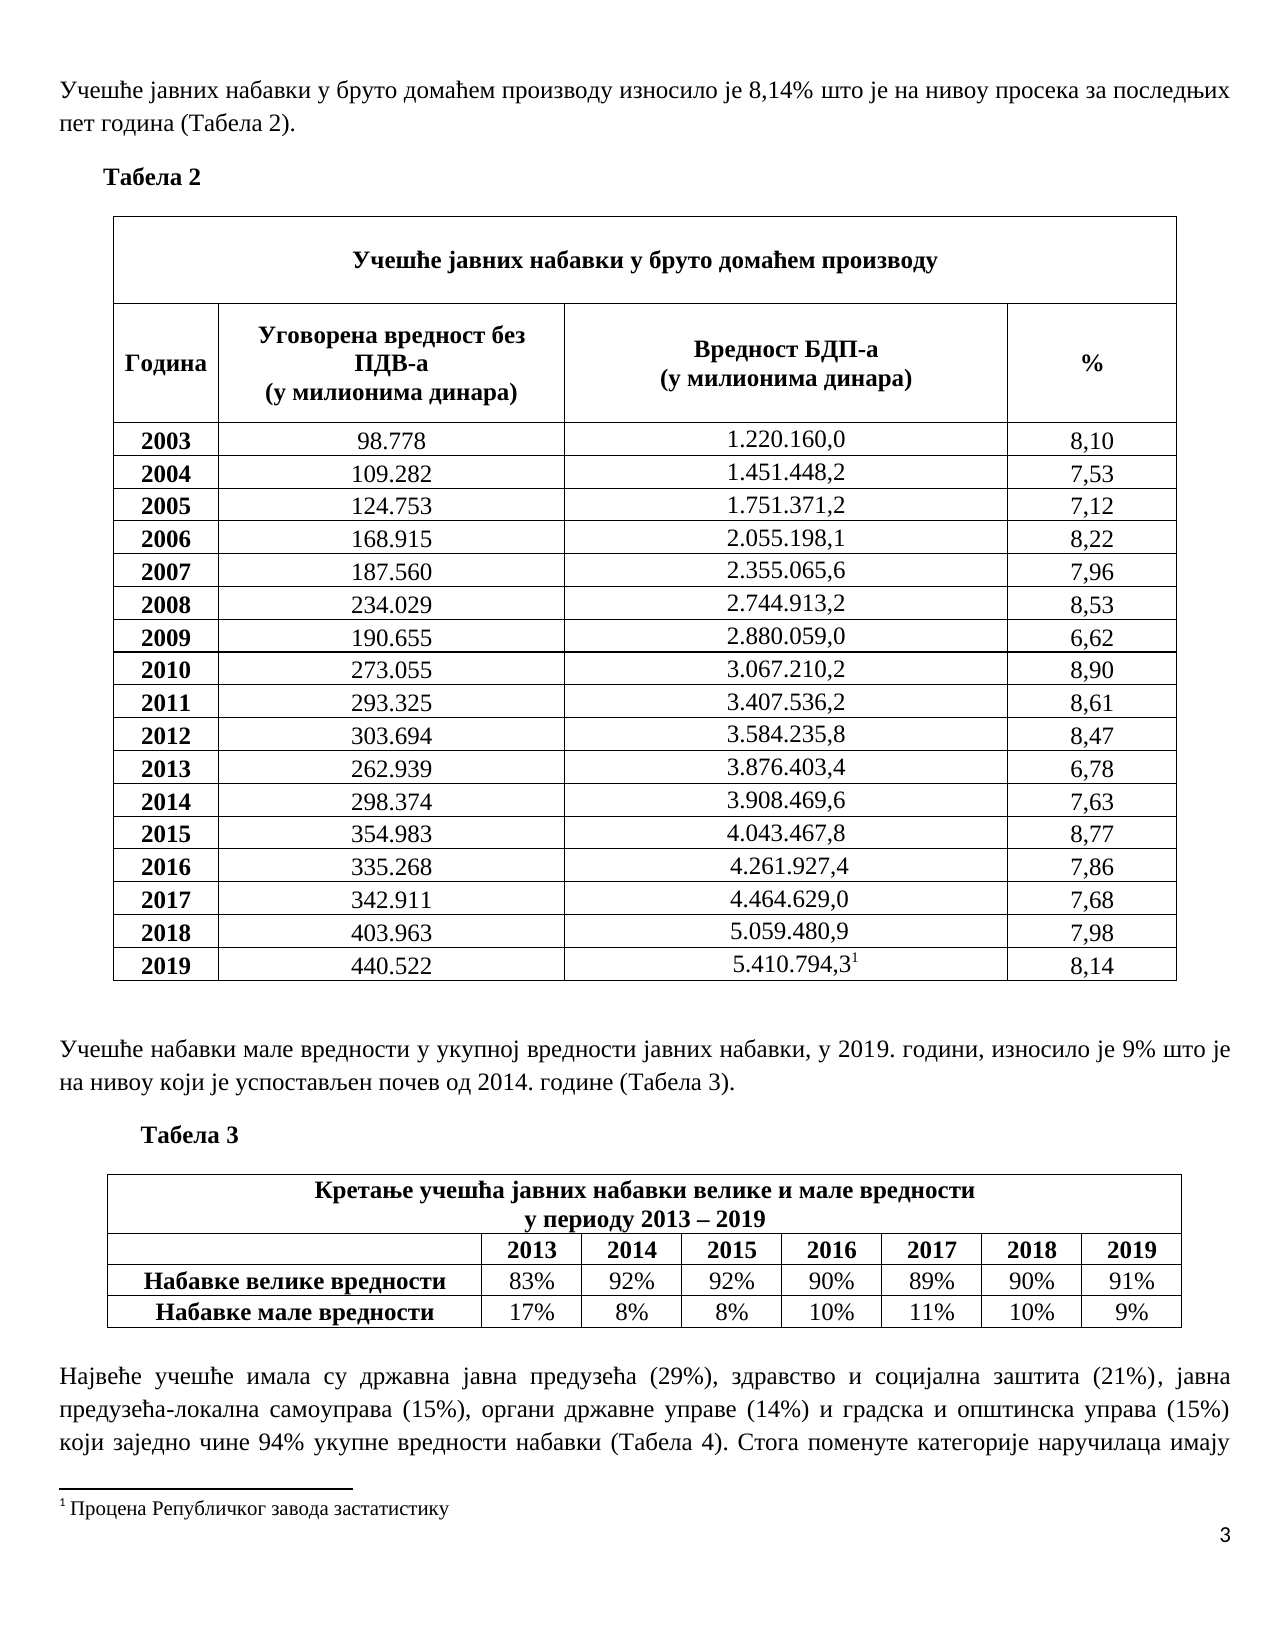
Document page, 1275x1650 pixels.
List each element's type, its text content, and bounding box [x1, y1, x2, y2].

table_cell 2007 [114, 554, 218, 586]
table_cell 7,53 [1008, 456, 1176, 487]
table_cell 7,98 [1008, 915, 1176, 947]
table_cell 3.067.210,2 [565, 653, 1007, 684]
table_cell 6,78 [1008, 751, 1176, 783]
table_cell 2.880.059,0 [565, 620, 1007, 651]
table_cell 9% [1082, 1296, 1181, 1327]
table_cell 83% [482, 1265, 581, 1295]
table_cell 91% [1082, 1265, 1181, 1295]
table_cell 124.753 [219, 489, 564, 520]
table_cell 8,90 [1008, 653, 1176, 684]
table_cell 4.043.467,8 [565, 817, 1007, 848]
table_cell 89% [882, 1265, 981, 1295]
table_cell 8% [582, 1296, 681, 1327]
table_cell 2010 [114, 653, 218, 684]
table_cell 2015 [682, 1234, 781, 1264]
table_cell 2018 [982, 1234, 1081, 1264]
table_cell Набавке мале вредности [108, 1296, 481, 1327]
table_cell 187.560 [219, 554, 564, 586]
table_cell 2004 [114, 456, 218, 487]
table_cell 10% [782, 1296, 881, 1327]
table_cell 8% [682, 1296, 781, 1327]
table_cell 2012 [114, 718, 218, 750]
table_cell 3.584.235,8 [565, 718, 1007, 750]
table_cell 168.915 [219, 521, 564, 553]
table_cell 2014 [582, 1234, 681, 1264]
table_cell 2008 [114, 587, 218, 619]
table_cell 8,53 [1008, 587, 1176, 619]
table_cell 2003 [114, 423, 218, 454]
table_cell 17% [482, 1296, 581, 1327]
table_cell 98.778 [219, 423, 564, 454]
table_cell 90% [782, 1265, 881, 1295]
table_cell 2013 [114, 751, 218, 783]
table_cell 2009 [114, 620, 218, 651]
table_cell 109.282 [219, 456, 564, 487]
table_cell 2019 [1082, 1234, 1181, 1264]
table_cell 2005 [114, 489, 218, 520]
table_cell 190.655 [219, 620, 564, 651]
table_cell 298.374 [219, 784, 564, 816]
text Табела 2 [59, 162, 1231, 191]
table_cell 7,96 [1008, 554, 1176, 586]
table_cell 90% [982, 1265, 1081, 1295]
table_cell 7,68 [1008, 882, 1176, 914]
table_cell 8,10 [1008, 423, 1176, 454]
table_cell 8,47 [1008, 718, 1176, 750]
table_cell 2019 [114, 948, 218, 979]
table_cell 1.220.160,0 [565, 423, 1007, 454]
table_cell 354.983 [219, 817, 564, 848]
table_cell 11% [882, 1296, 981, 1327]
table_cell 7,63 [1008, 784, 1176, 816]
table_cell 7,12 [1008, 489, 1176, 520]
table_cell Вредност БДП-а (у милионима динара) [565, 304, 1007, 422]
table_cell 2016 [114, 849, 218, 881]
table_cell 2.744.913,2 [565, 587, 1007, 619]
table_cell 2015 [114, 817, 218, 848]
table_cell 8,22 [1008, 521, 1176, 553]
table_cell 1.751.371,2 [565, 489, 1007, 520]
table_cell 6,62 [1008, 620, 1176, 651]
text Учешће јавних набавки у бруто домаћем производу износило је 8,14% што је на нивоу просека за последњих пет година (Табела 2). [59, 75, 1231, 137]
table_cell 2006 [114, 521, 218, 553]
table_cell 5.410.794,3‬ [565, 948, 1007, 979]
table_cell 262.939 [219, 751, 564, 783]
table_cell 92% [582, 1265, 681, 1295]
table_cell 2011 [114, 685, 218, 717]
table_cell 2017 [882, 1234, 981, 1264]
table_cell 2013 [482, 1234, 581, 1264]
table_cell 7,86 [1008, 849, 1176, 881]
table_cell 303.694 [219, 718, 564, 750]
table_cell Година [114, 304, 218, 422]
table_cell 234.029 [219, 587, 564, 619]
table_cell 2017 [114, 882, 218, 914]
table_cell 342.911 [219, 882, 564, 914]
table_header Кретање учешћа јавних набавки велике и мале вредности у периоду 2013 – 2019 [108, 1175, 1181, 1233]
table_cell 3.908.469,6 [565, 784, 1007, 816]
table_cell 2.355.065,6 [565, 554, 1007, 586]
table_cell 2014 [114, 784, 218, 816]
table_cell 10% [982, 1296, 1081, 1327]
table_cell 92% [682, 1265, 781, 1295]
table_cell 2016 [782, 1234, 881, 1264]
table_cell 8,77 [1008, 817, 1176, 848]
table_cell 3.876.403,4 [565, 751, 1007, 783]
table_cell 8,61 [1008, 685, 1176, 717]
table_cell 273.055 [219, 653, 564, 684]
table_cell 403.963 [219, 915, 564, 947]
table_cell 335.268 [219, 849, 564, 881]
table_cell [108, 1234, 481, 1264]
table_cell 4.464.629,0 [565, 882, 1007, 914]
table_cell 440.522 [219, 948, 564, 979]
table_cell % [1008, 304, 1176, 422]
table_cell 2018 [114, 915, 218, 947]
table_cell 293.325 [219, 685, 564, 717]
table_cell 3.407.536,2 [565, 685, 1007, 717]
table_cell 8,14 [1008, 948, 1176, 979]
table_cell 1.451.448,2 [565, 456, 1007, 487]
text Табела 3 [59, 1121, 1231, 1149]
table_cell 5.059.480,9 [565, 915, 1007, 947]
text Учешће набавки мале вредности у укупној вредности јавних набавки, у 2019. години, износило је 9% што је на нивоу који је успостављен почев од 2014. године (Табела 3). [59, 1034, 1231, 1095]
table_cell Уговорена вредност без ПДВ-а (у милионима динара) [219, 304, 564, 422]
table_header Учешће јавних набавки у бруто домаћем производу [114, 217, 1176, 303]
table_cell 4.261.927,4 [565, 849, 1007, 881]
table_cell Набавке велике вредности [108, 1265, 481, 1295]
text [59, 1328, 1231, 1456]
table_cell 2.055.198,1 [565, 521, 1007, 553]
